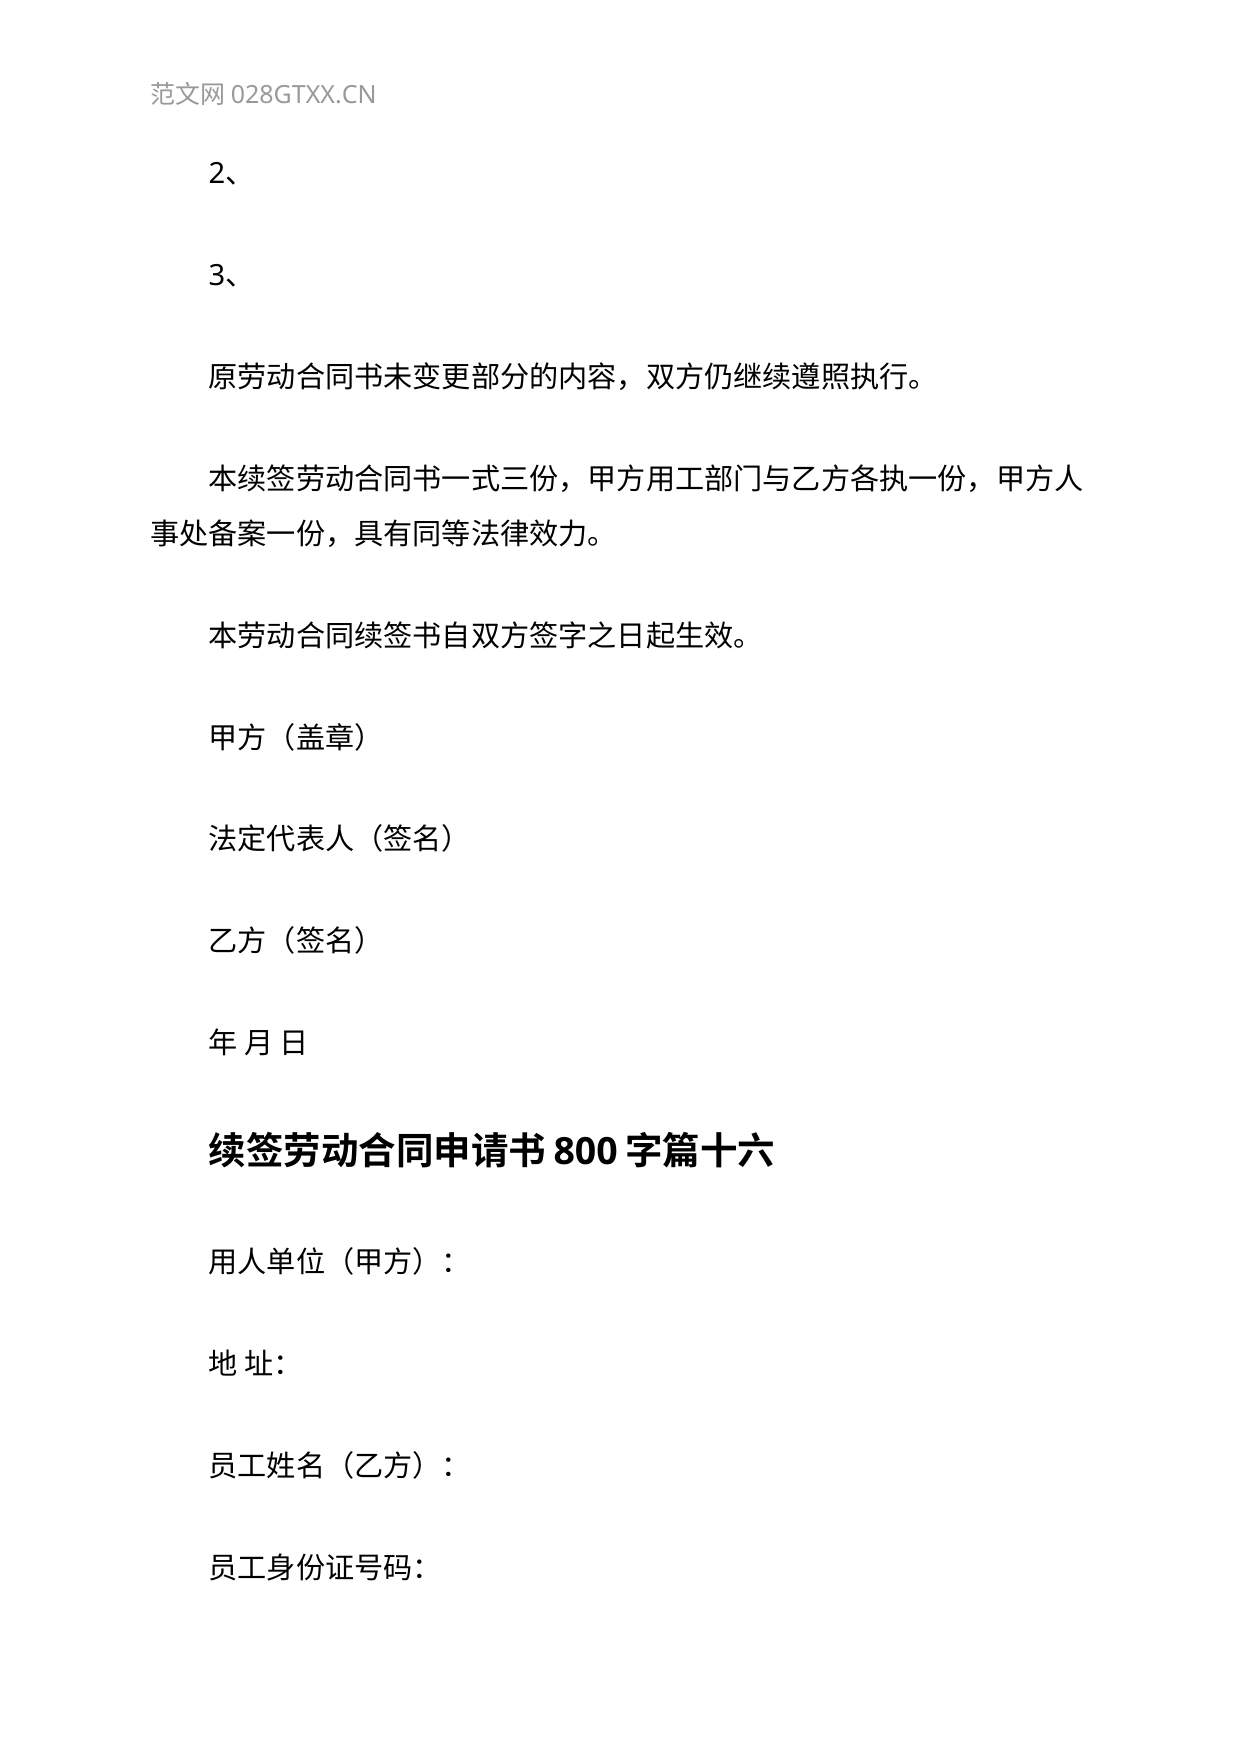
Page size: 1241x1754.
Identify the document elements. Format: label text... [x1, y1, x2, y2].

text 用人单位（甲方）： [150, 1239, 1090, 1281]
text 本续签劳动合同书一式三份，甲方用工部门与乙方各执一份，甲方人事处备案一份，具有同等法律效力。 [150, 456, 1090, 553]
text 3、 [150, 252, 1090, 294]
text 2、 [150, 150, 1090, 192]
text 地 址： [150, 1341, 1090, 1383]
text 员工姓名（乙方）： [150, 1442, 1090, 1485]
text 乙方（签名） [150, 918, 1090, 960]
text 法定代表人（签名） [150, 816, 1090, 858]
text 本劳动合同续签书自双方签字之日起生效。 [150, 612, 1090, 655]
text 原劳动合同书未变更部分的内容，双方仍继续遵照执行。 [150, 354, 1090, 396]
text 员工身份证号码： [150, 1544, 1090, 1586]
text 续签劳动合同申请书800字篇十六 [150, 1121, 1090, 1176]
text 甲方（盖章） [150, 714, 1090, 756]
text 年 月 日 [150, 1019, 1090, 1062]
